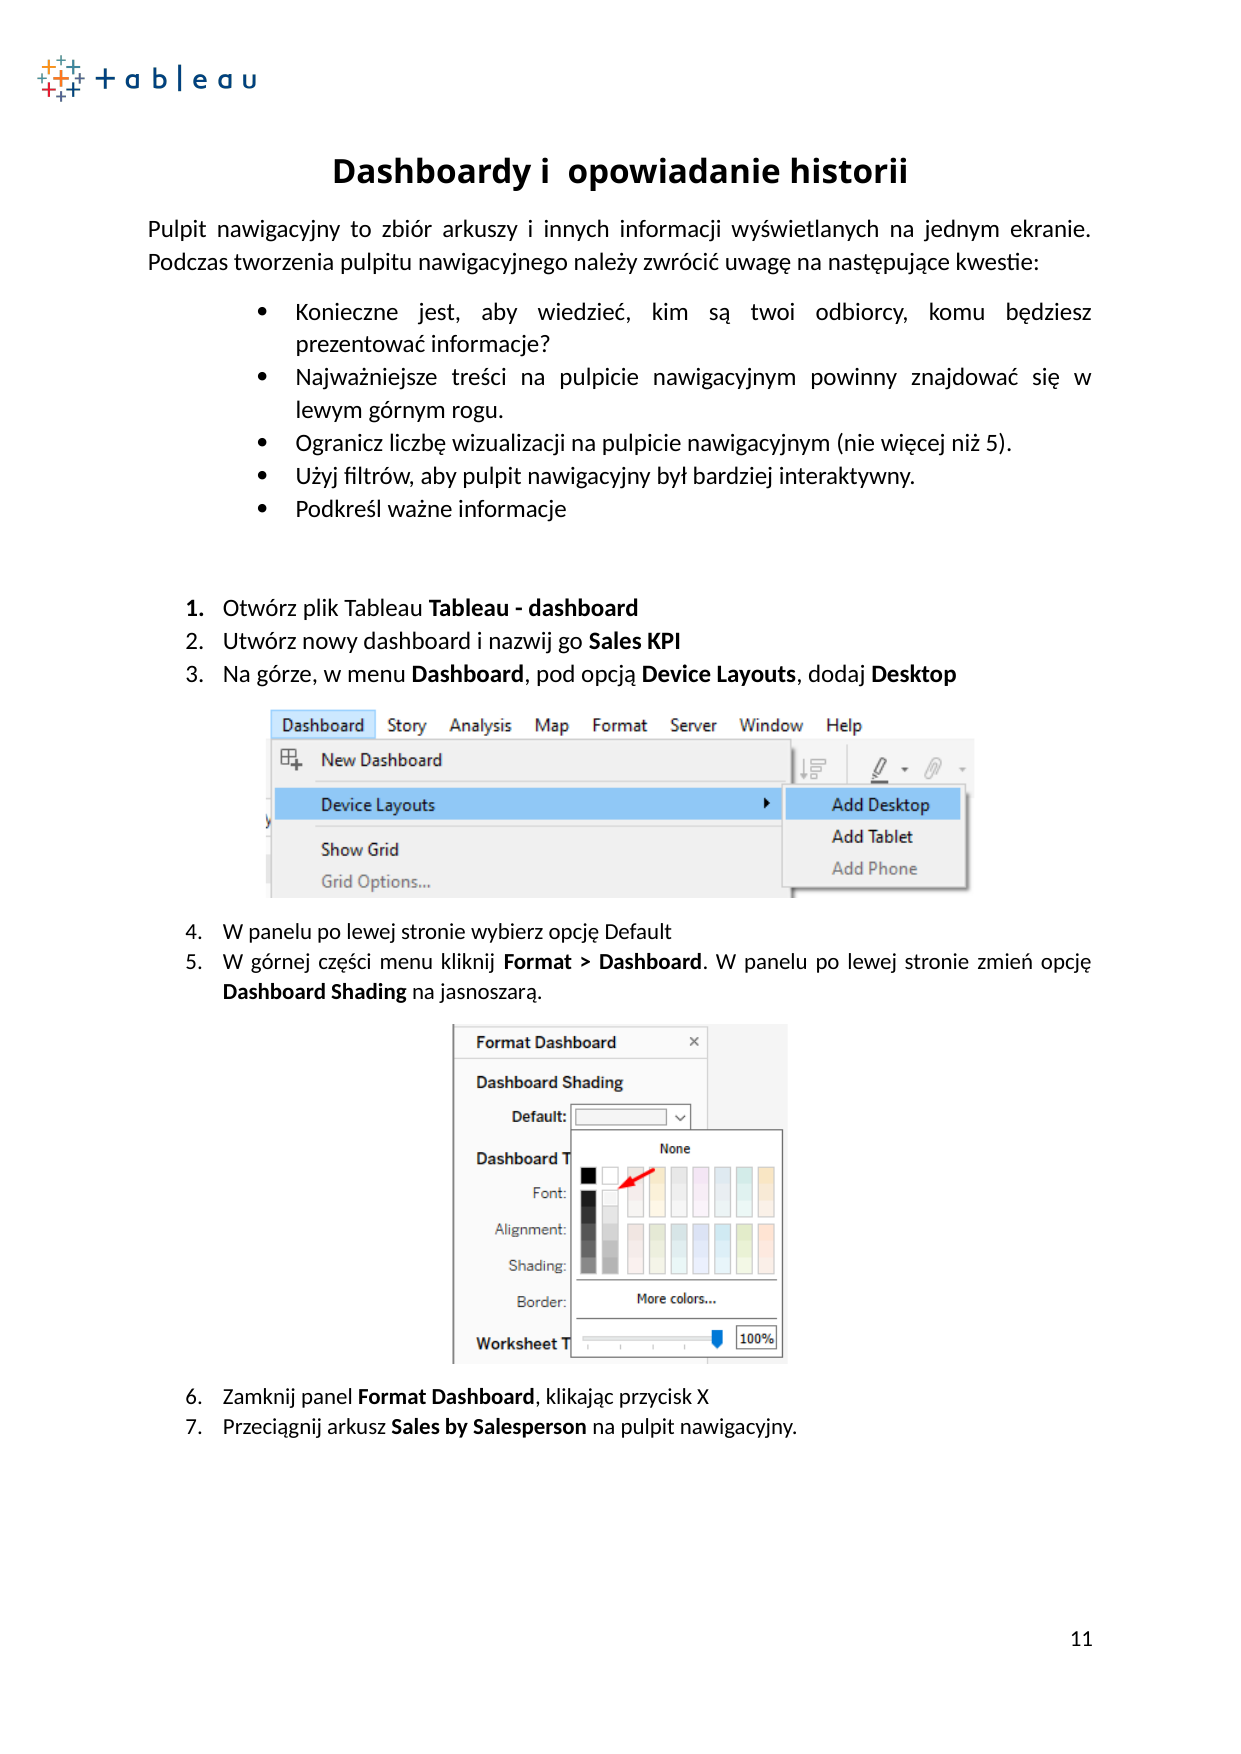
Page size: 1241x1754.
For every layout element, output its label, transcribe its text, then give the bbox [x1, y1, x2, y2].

list W górnej części menu kliknij Format > Dashboard. W panelu po lewej stronie zmień opcję Dashboard Shading na jasnoszarą. [185, 947, 1093, 1005]
list Przeciągnij arkusz Sales by Salesperson na pulpit nawigacyjny. [185, 1412, 1093, 1440]
list Ogranicz liczbę wizualizacji na pulpicie nawigacyjnym (nie więcej niż 5). [258, 427, 1093, 458]
list Konieczne jest, aby wiedzieć, kim są twoi odbiorcy, komu będziesz prezentować informacje? [258, 296, 1093, 359]
list Na górze, w menu Dashboard, pod opcją Device Layouts, dodaj Desktop [185, 658, 1093, 689]
picture [36, 49, 257, 109]
list Zamknij panel Format Dashboard, klikając przycisk X [185, 1382, 1093, 1410]
subtitle Dashboardy i opowiadanie historii [148, 148, 1093, 193]
text Pulpit nawigacyjny to zbiór arkuszy i innych informacji wyświetlanych na jednym ekranie. Podczas tworzenia pulpitu nawigacyjnego należy zwrócić uwagę na następujące kwestie: [148, 213, 1093, 277]
list Utwórz nowy dashboard i nazwij go Sales KPI [185, 625, 1093, 656]
list Najważniejsze treści na pulpicie nawigacyjnym powinny znajdować się w lewym górnym rogu. [258, 362, 1093, 425]
list W panelu po lewej stronie wybierz opcję Default [185, 917, 1093, 945]
picture [452, 1024, 788, 1364]
picture [265, 707, 975, 898]
list Podkreśl ważne informacje [258, 493, 1093, 524]
list Otwórz plik Tableau Tableau - dashboard [185, 592, 1093, 623]
list Użyj filtrów, aby pulpit nawigacyjny był bardziej interaktywny. [258, 460, 1093, 491]
